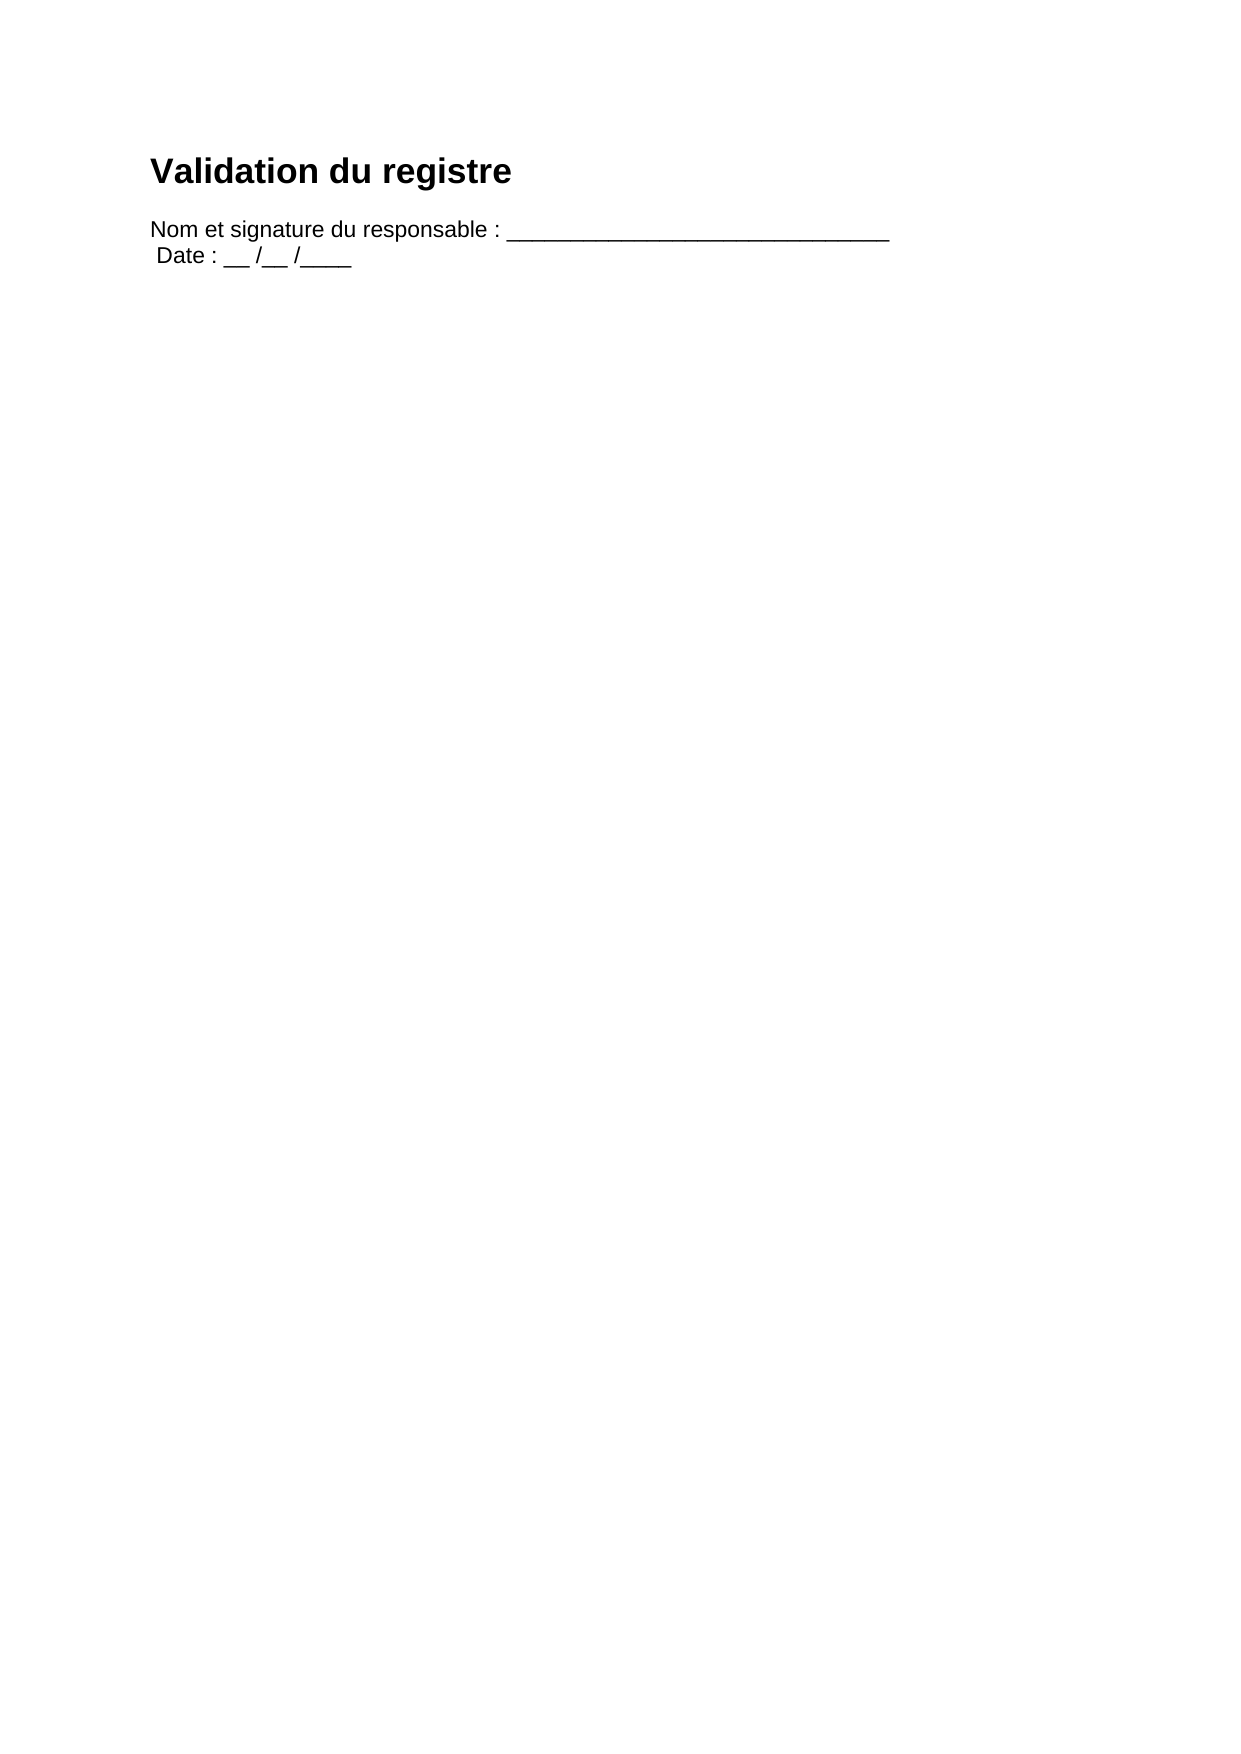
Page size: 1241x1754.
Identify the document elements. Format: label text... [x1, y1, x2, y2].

subtitle Validation du registre [150, 150, 1090, 191]
text Nom et signature du responsable : ______________________________ Date : __ /__ /____ [150, 216, 1090, 268]
